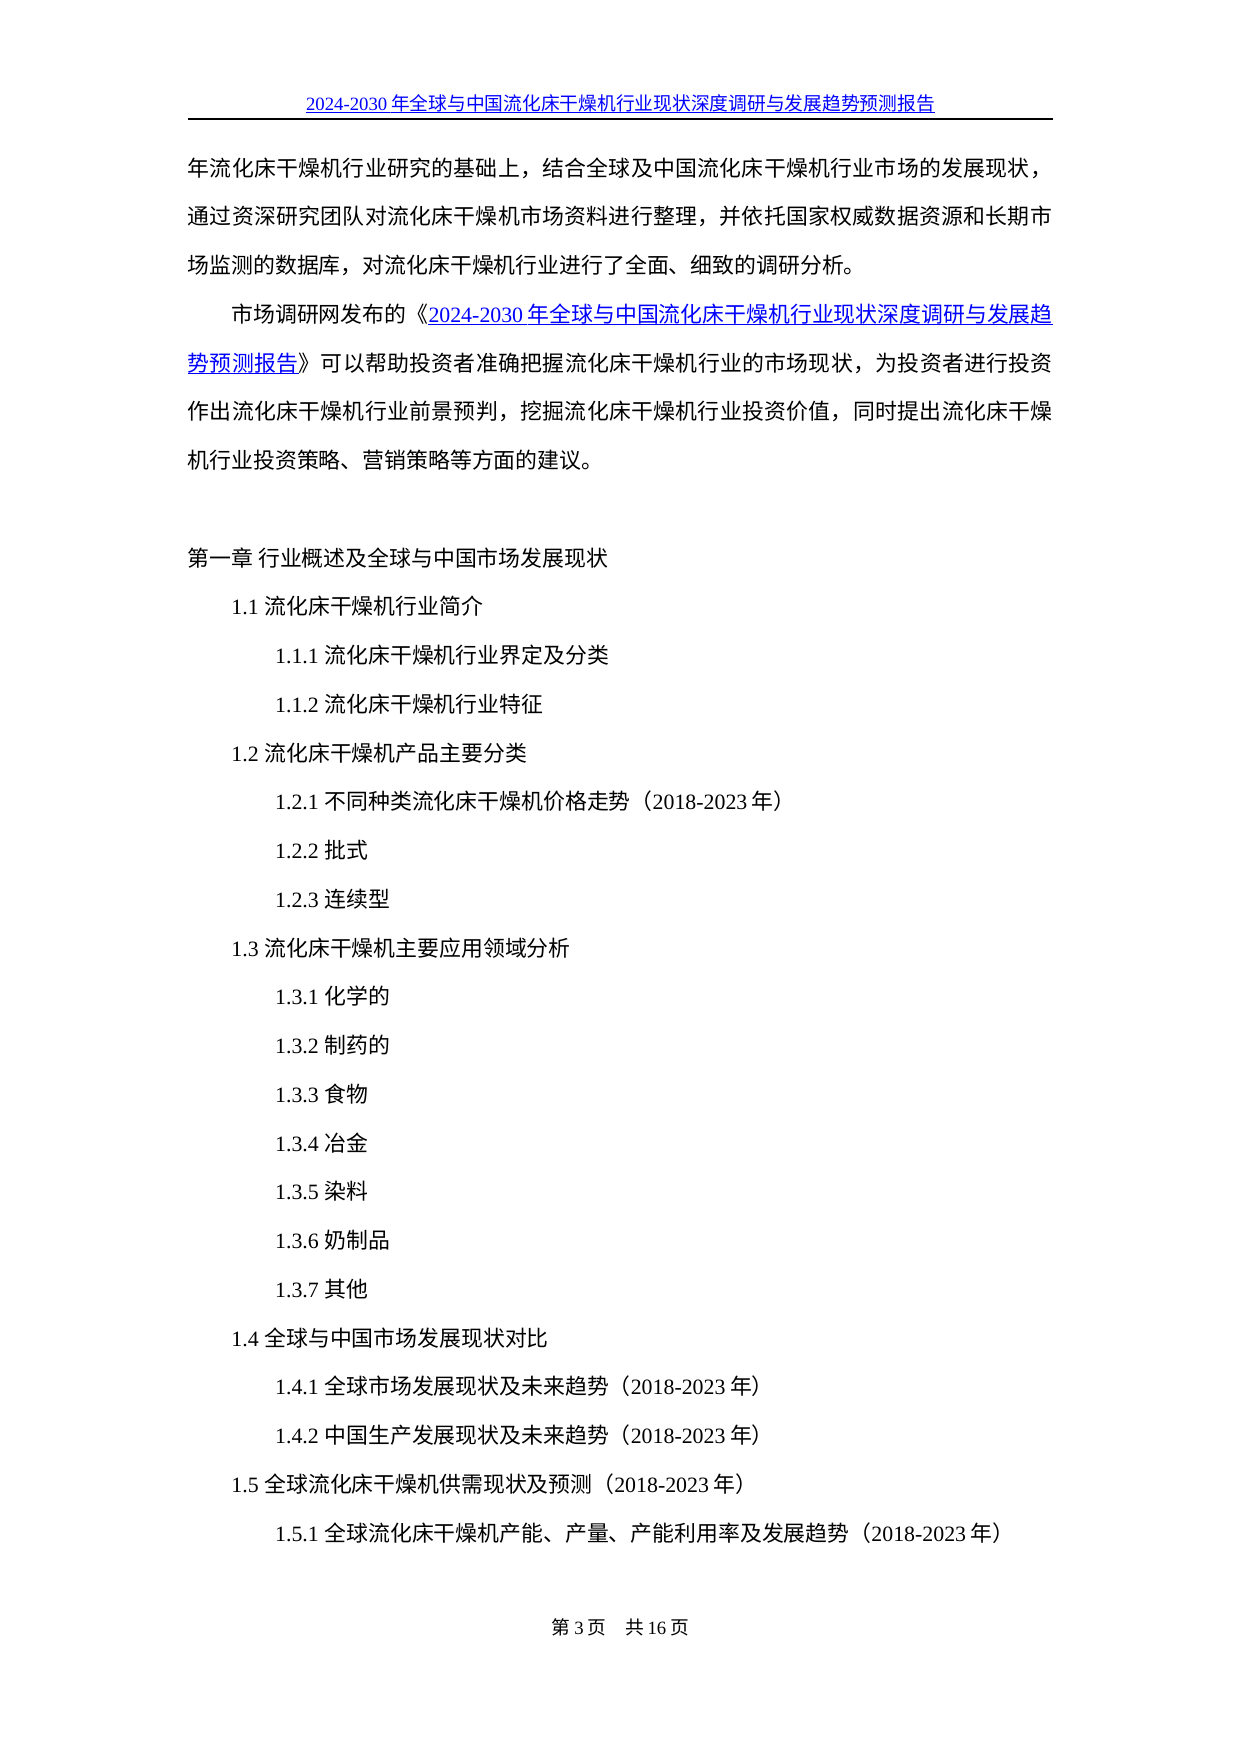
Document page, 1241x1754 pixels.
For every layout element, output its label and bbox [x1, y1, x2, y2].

text [187, 150, 1053, 1548]
